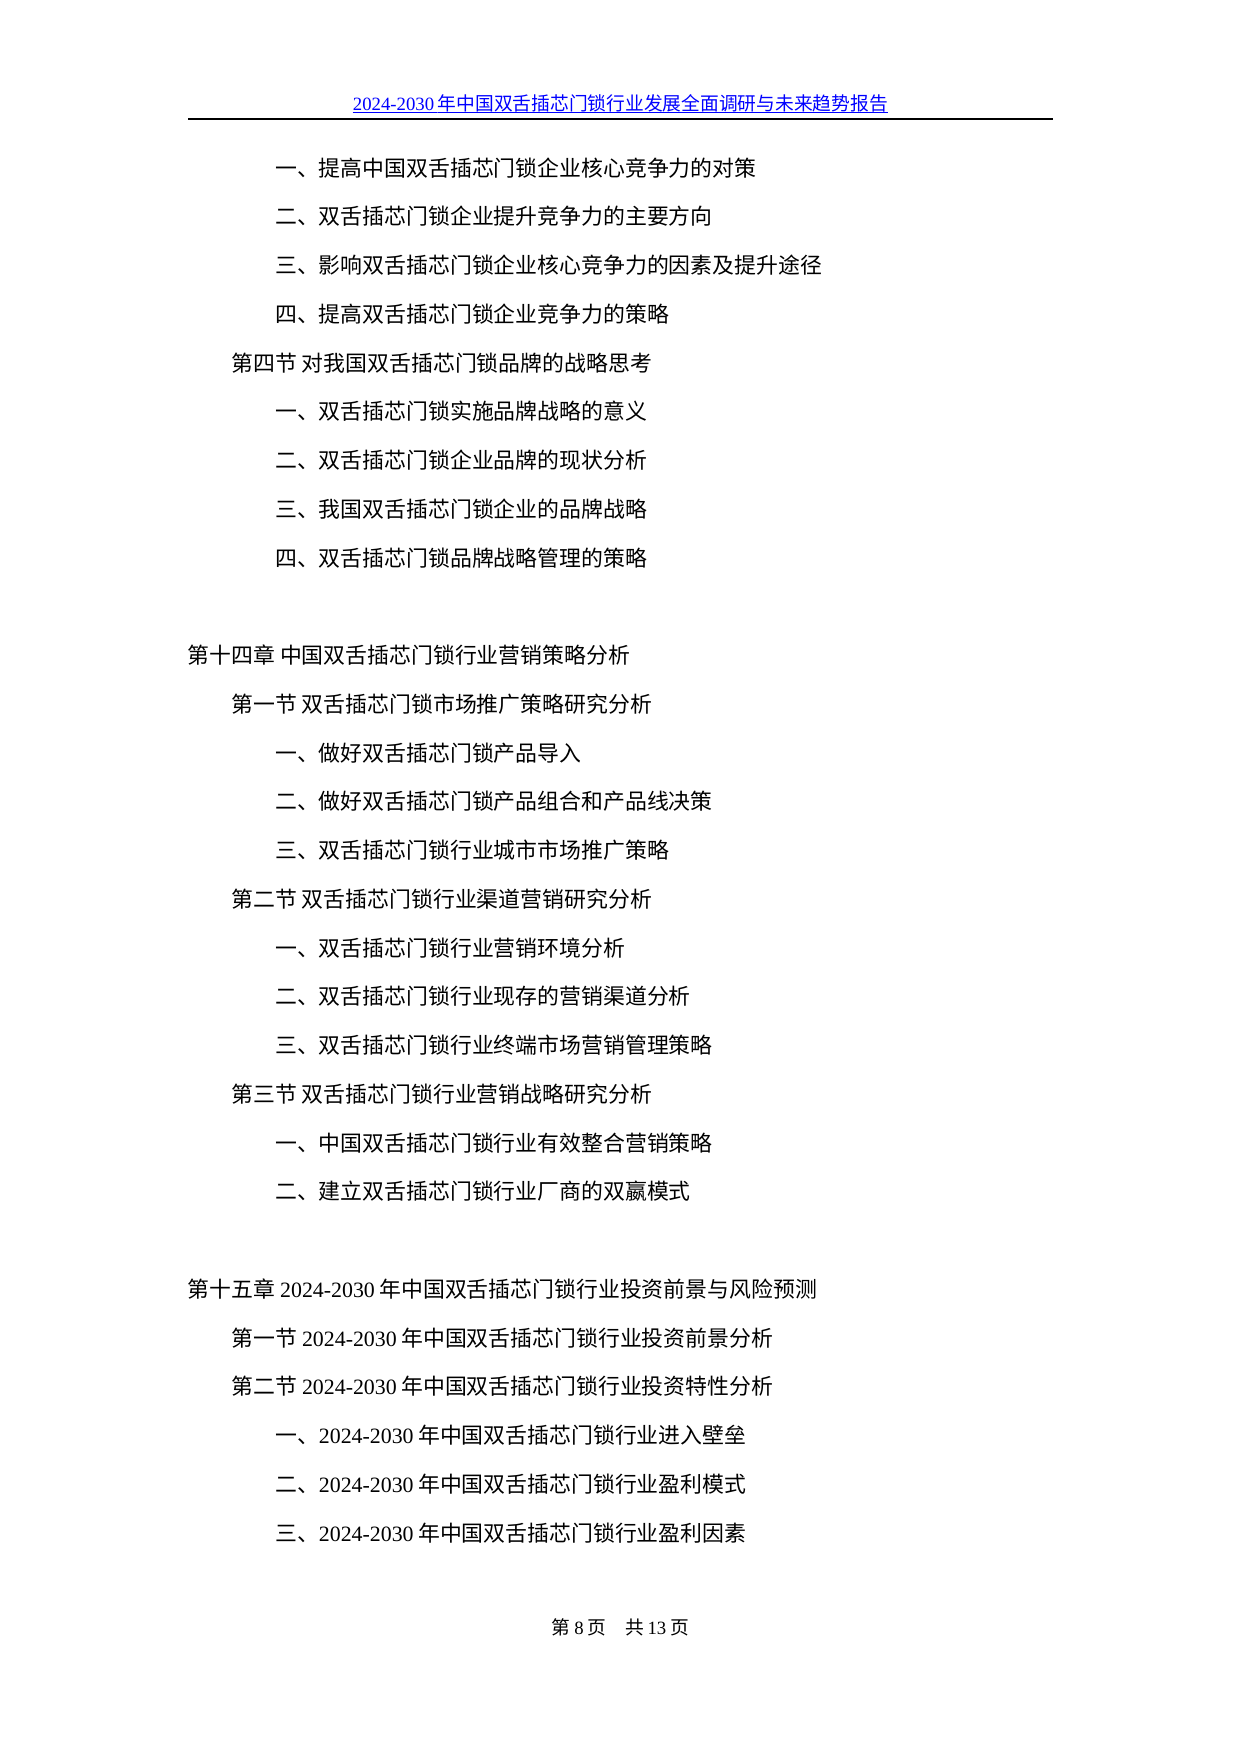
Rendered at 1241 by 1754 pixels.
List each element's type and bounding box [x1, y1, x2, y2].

text [187, 150, 1053, 1548]
